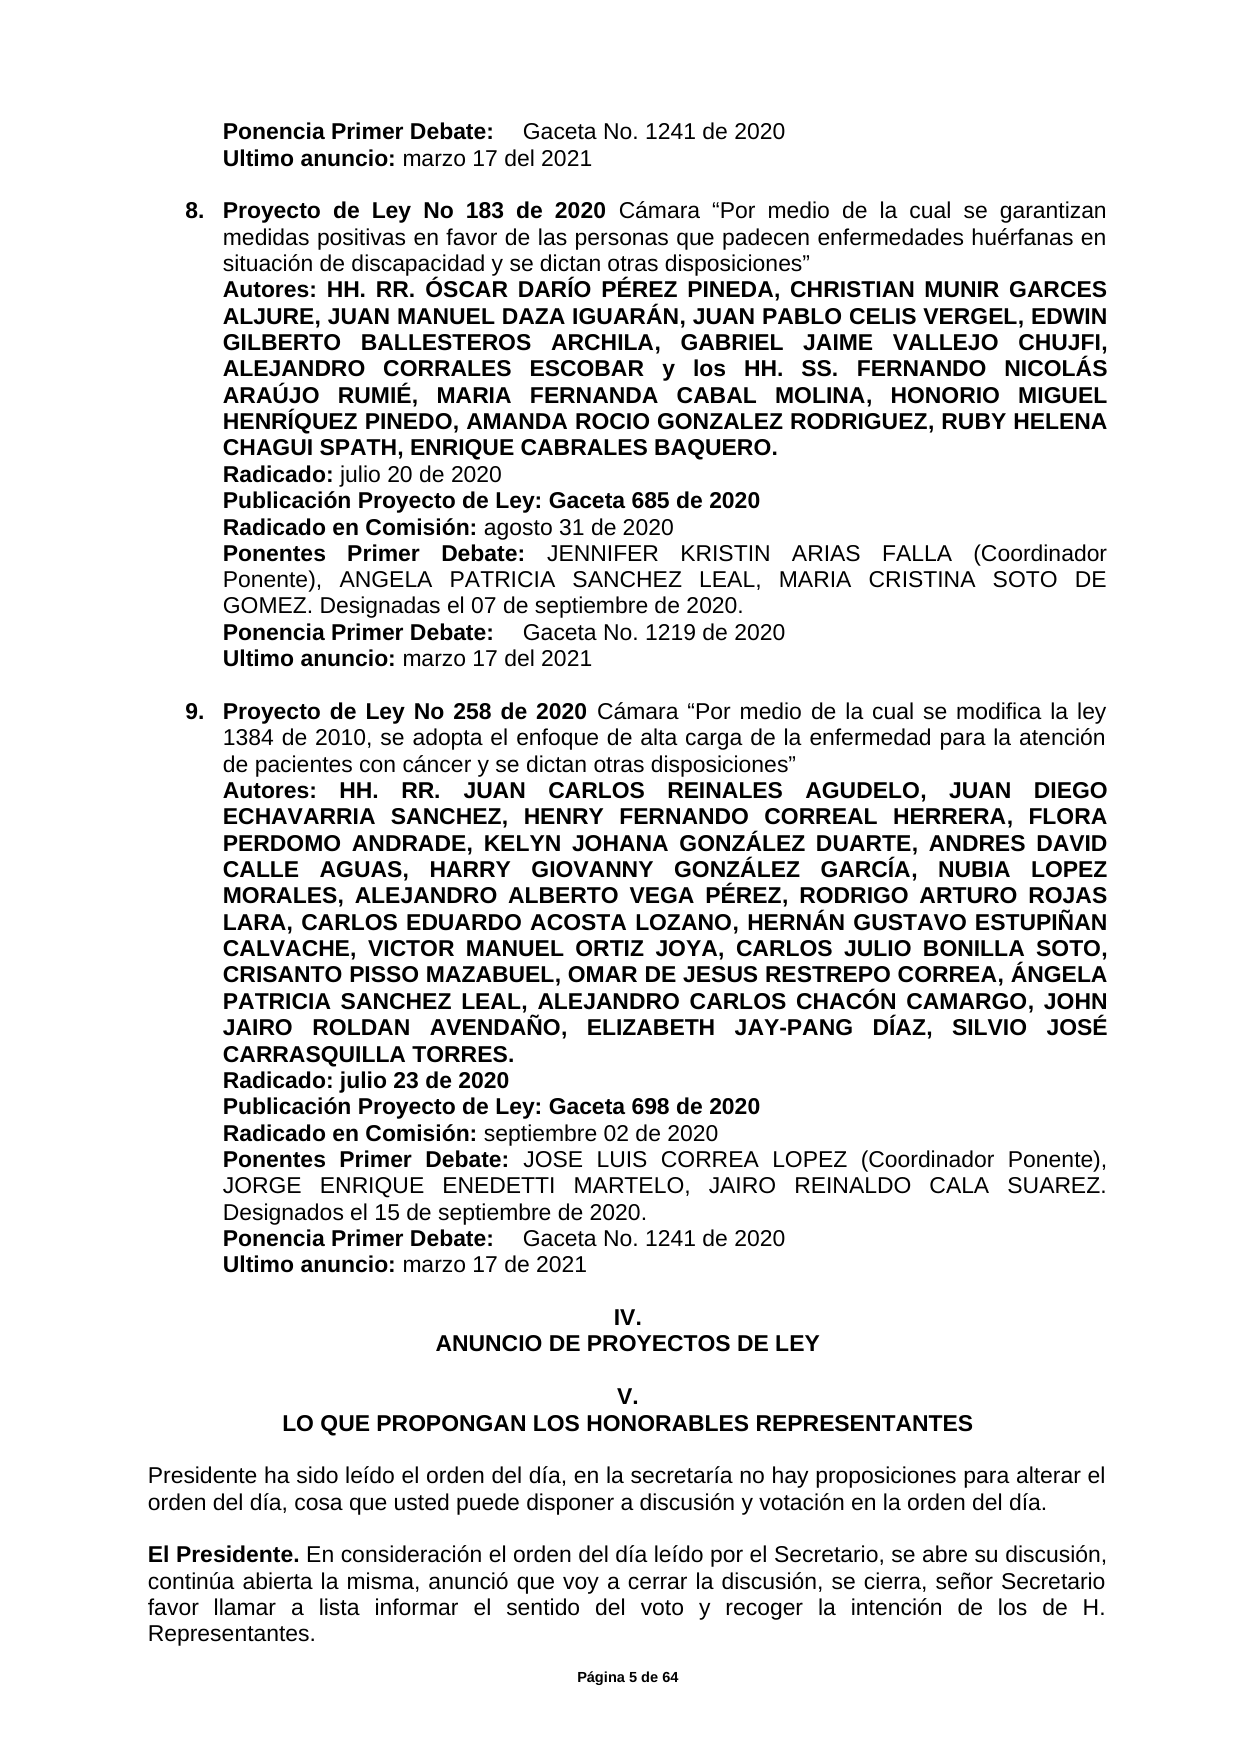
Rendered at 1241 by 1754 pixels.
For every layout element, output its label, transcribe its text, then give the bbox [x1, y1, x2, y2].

text V. [148, 1383, 1107, 1409]
list Proyecto de Ley No 183 de 2020 Cámara “Por medio de la cual se garantizan medidas positivas en favor de las personas que padecen enfermedades huérfanas en situación de discapacidad y se dictan otras disposiciones” [185, 197, 1107, 276]
text Presidente ha sido leído el orden del día, en la secretaría no hay proposiciones para alterar el orden del día, cosa que usted puede disponer a discusión y votación en la orden del día. [148, 1462, 1107, 1515]
text El Presidente. En consideración el orden del día leído por el Secretario, se abre su discusión, continúa abierta la misma, anunció que voy a cerrar la discusión, se cierra, señor Secretario favor llamar a lista informar el sentido del voto y recoger la intención de los de H. Representantes. [148, 1541, 1107, 1647]
text Radicado: julio 20 de 2020 [223, 461, 1107, 487]
text Ultimo anuncio: marzo 17 del 2021 [223, 645, 1107, 672]
text Radicado en Comisión: agosto 31 de 2020 [223, 513, 1107, 540]
text Publicación Proyecto de Ley: Gaceta 685 de 2020 [223, 487, 1107, 513]
text Ultimo anuncio: marzo 17 del 2021 [223, 144, 1107, 171]
text Ponentes Primer Debate: JENNIFER KRISTIN ARIAS FALLA (Coordinador Ponente), ANGELA PATRICIA SANCHEZ LEAL, MARIA CRISTINA SOTO DE GOMEZ. Designadas el 07 de septiembre de 2020. [223, 540, 1107, 619]
text Radicado en Comisión: septiembre 02 de 2020 [223, 1119, 1107, 1146]
text Ponencia Primer Debate: Gaceta No. 1241 de 2020 [223, 118, 1107, 144]
text Ponentes Primer Debate: JOSE LUIS CORREA LOPEZ (Coordinador Ponente), JORGE ENRIQUE ENEDETTI MARTELO, JAIRO REINALDO CALA SUAREZ. Designados el 15 de septiembre de 2020. [223, 1146, 1107, 1225]
text Radicado: julio 23 de 2020 [223, 1067, 1107, 1093]
text ANUNCIO DE PROYECTOS DE LEY [148, 1330, 1107, 1357]
list Proyecto de Ley No 258 de 2020 Cámara “Por medio de la cual se modifica la ley 1384 de 2010, se adopta el enfoque de alta carga de la enfermedad para la atención de pacientes con cáncer y se dictan otras disposiciones” [185, 698, 1107, 777]
text Ponencia Primer Debate: Gaceta No. 1241 de 2020 [223, 1225, 1107, 1251]
text Publicación Proyecto de Ley: Gaceta 698 de 2020 [223, 1093, 1107, 1119]
text Autores: HH. RR. ÓSCAR DARÍO PÉREZ PINEDA, CHRISTIAN MUNIR GARCES ALJURE, JUAN MANUEL DAZA IGUARÁN, JUAN PABLO CELIS VERGEL, EDWIN GILBERTO BALLESTEROS ARCHILA, GABRIEL JAIME VALLEJO CHUJFI, ALEJANDRO CORRALES ESCOBAR y los HH. SS. FERNANDO NICOLÁS ARAÚJO RUMIÉ, MARIA FERNANDA CABAL MOLINA, HONORIO MIGUEL HENRÍQUEZ PINEDO, AMANDA ROCIO GONZALEZ RODRIGUEZ, RUBY HELENA CHAGUI SPATH, ENRIQUE CABRALES BAQUERO. [223, 276, 1107, 461]
text Ultimo anuncio: marzo 17 de 2021 [223, 1251, 1107, 1278]
text LO QUE PROPONGAN LOS HONORABLES REPRESENTANTES [148, 1409, 1107, 1436]
text Autores: HH. RR. JUAN CARLOS REINALES AGUDELO, JUAN DIEGO ECHAVARRIA SANCHEZ, HENRY FERNANDO CORREAL HERRERA, FLORA PERDOMO ANDRADE, KELYN JOHANA GONZÁLEZ DUARTE, ANDRES DAVID CALLE AGUAS, HARRY GIOVANNY GONZÁLEZ GARCÍA, NUBIA LOPEZ MORALES, ALEJANDRO ALBERTO VEGA PÉREZ, RODRIGO ARTURO ROJAS LARA, CARLOS EDUARDO ACOSTA LOZANO, HERNÁN GUSTAVO ESTUPIÑAN CALVACHE, VICTOR MANUEL ORTIZ JOYA, CARLOS JULIO BONILLA SOTO, CRISANTO PISSO MAZABUEL, OMAR DE JESUS RESTREPO CORREA, ÁNGELA PATRICIA SANCHEZ LEAL, ALEJANDRO CARLOS CHACÓN CAMARGO, JOHN JAIRO ROLDAN AVENDAÑO, ELIZABETH JAY-PANG DÍAZ, SILVIO JOSÉ CARRASQUILLA TORRES. [223, 777, 1107, 1067]
text IV. [148, 1304, 1107, 1330]
text Ponencia Primer Debate: Gaceta No. 1219 de 2020 [223, 619, 1107, 645]
